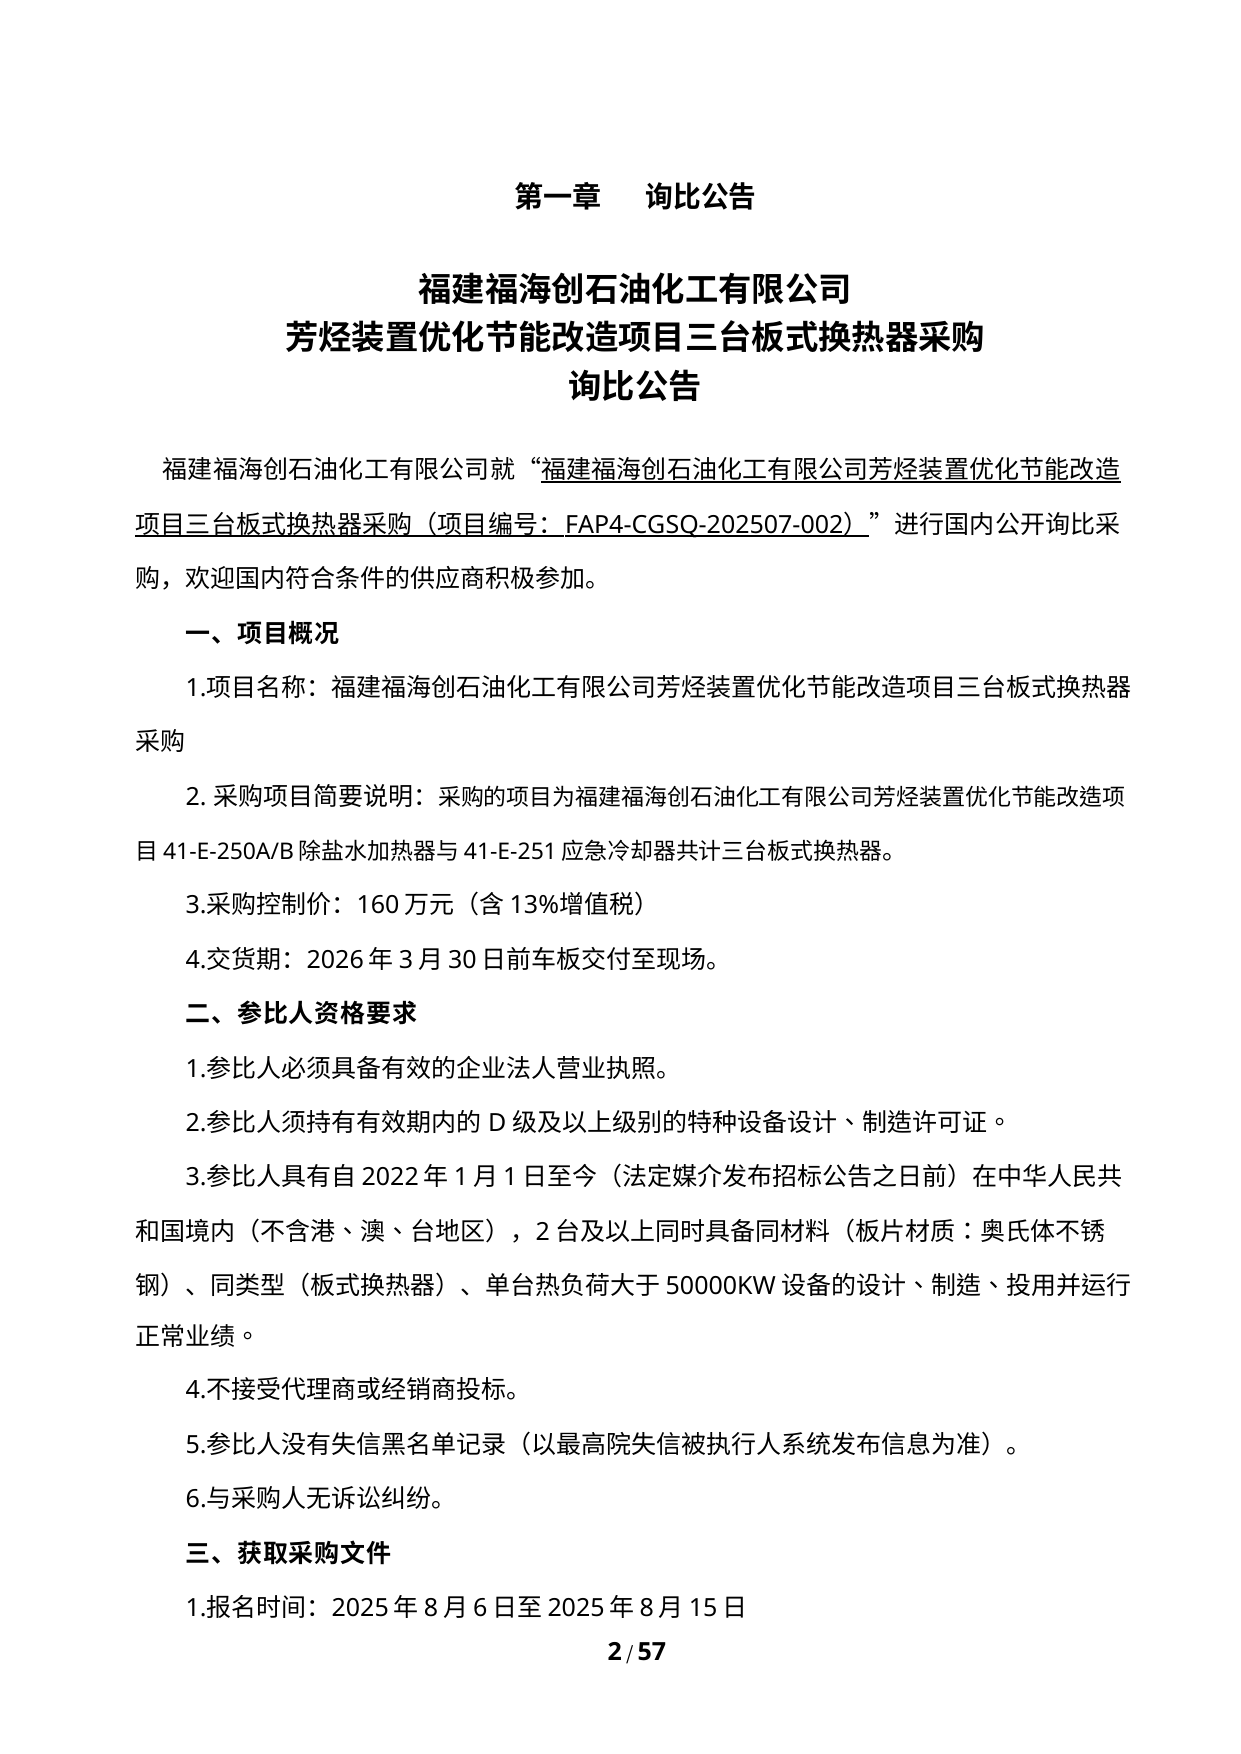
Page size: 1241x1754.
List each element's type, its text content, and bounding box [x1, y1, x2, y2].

text 福建福海创石油化工有限公司 [135, 263, 1134, 311]
text 3.参比人具有自2022年1月1日至今（法定媒介发布招标公告之日前）在中华人民共和国境内（不含港、澳、台地区），2台及以上同时具备同材料（板片材质：奥氏体不锈钢）、同类型（板式换热器）、单台热负荷大于50000KW设备的设计、制造、投用并运行正常业绩。 [135, 1157, 1134, 1353]
text 二、参比人资格要求 [135, 994, 1134, 1030]
text 芳烃装置优化节能改造项目三台板式换热器采购 [135, 311, 1134, 359]
text 三、获取采购文件 [135, 1533, 1134, 1569]
text 4.交货期：2026年3月30日前车板交付至现场。 [135, 939, 1134, 976]
text 2.参比人须持有有效期内的 D 级及以上级别的特种设备设计、制造许可证。 [135, 1102, 1134, 1139]
text 询比公告 [135, 359, 1134, 408]
text 福建福海创石油化工有限公司就“福建福海创石油化工有限公司芳烃装置优化节能改造项目三台板式换热器采购（项目编号：FAP4-CGSQ-202507-002）”进行国内公开询比采购，欢迎国内符合条件的供应商积极参加。 [135, 450, 1121, 595]
text 4.不接受代理商或经销商投标。 [135, 1370, 1134, 1406]
text 1.参比人必须具备有效的企业法人营业执照。 [135, 1048, 1134, 1084]
text 一、项目概况 [135, 613, 1134, 649]
text 1.报名时间：2025年8月6日至2025年8月15日 [135, 1587, 1134, 1624]
text 3.采购控制价：160万元（含13%增值税） [135, 885, 1134, 921]
text 2. 采购项目简要说明：采购的项目为福建福海创石油化工有限公司芳烃装置优化节能改造项目41-E-250A/B除盐水加热器与41-E-251应急冷却器共计三台板式换热器。 [135, 776, 1134, 867]
text 6.与采购人无诉讼纠纷。 [135, 1479, 1134, 1515]
text 1.项目名称：福建福海创石油化工有限公司芳烃装置优化节能改造项目三台板式换热器采购 [135, 667, 1134, 758]
list 询比公告 [136, 178, 1134, 215]
text 5.参比人没有失信黑名单记录（以最高院失信被执行人系统发布信息为准）。 [135, 1424, 1134, 1461]
